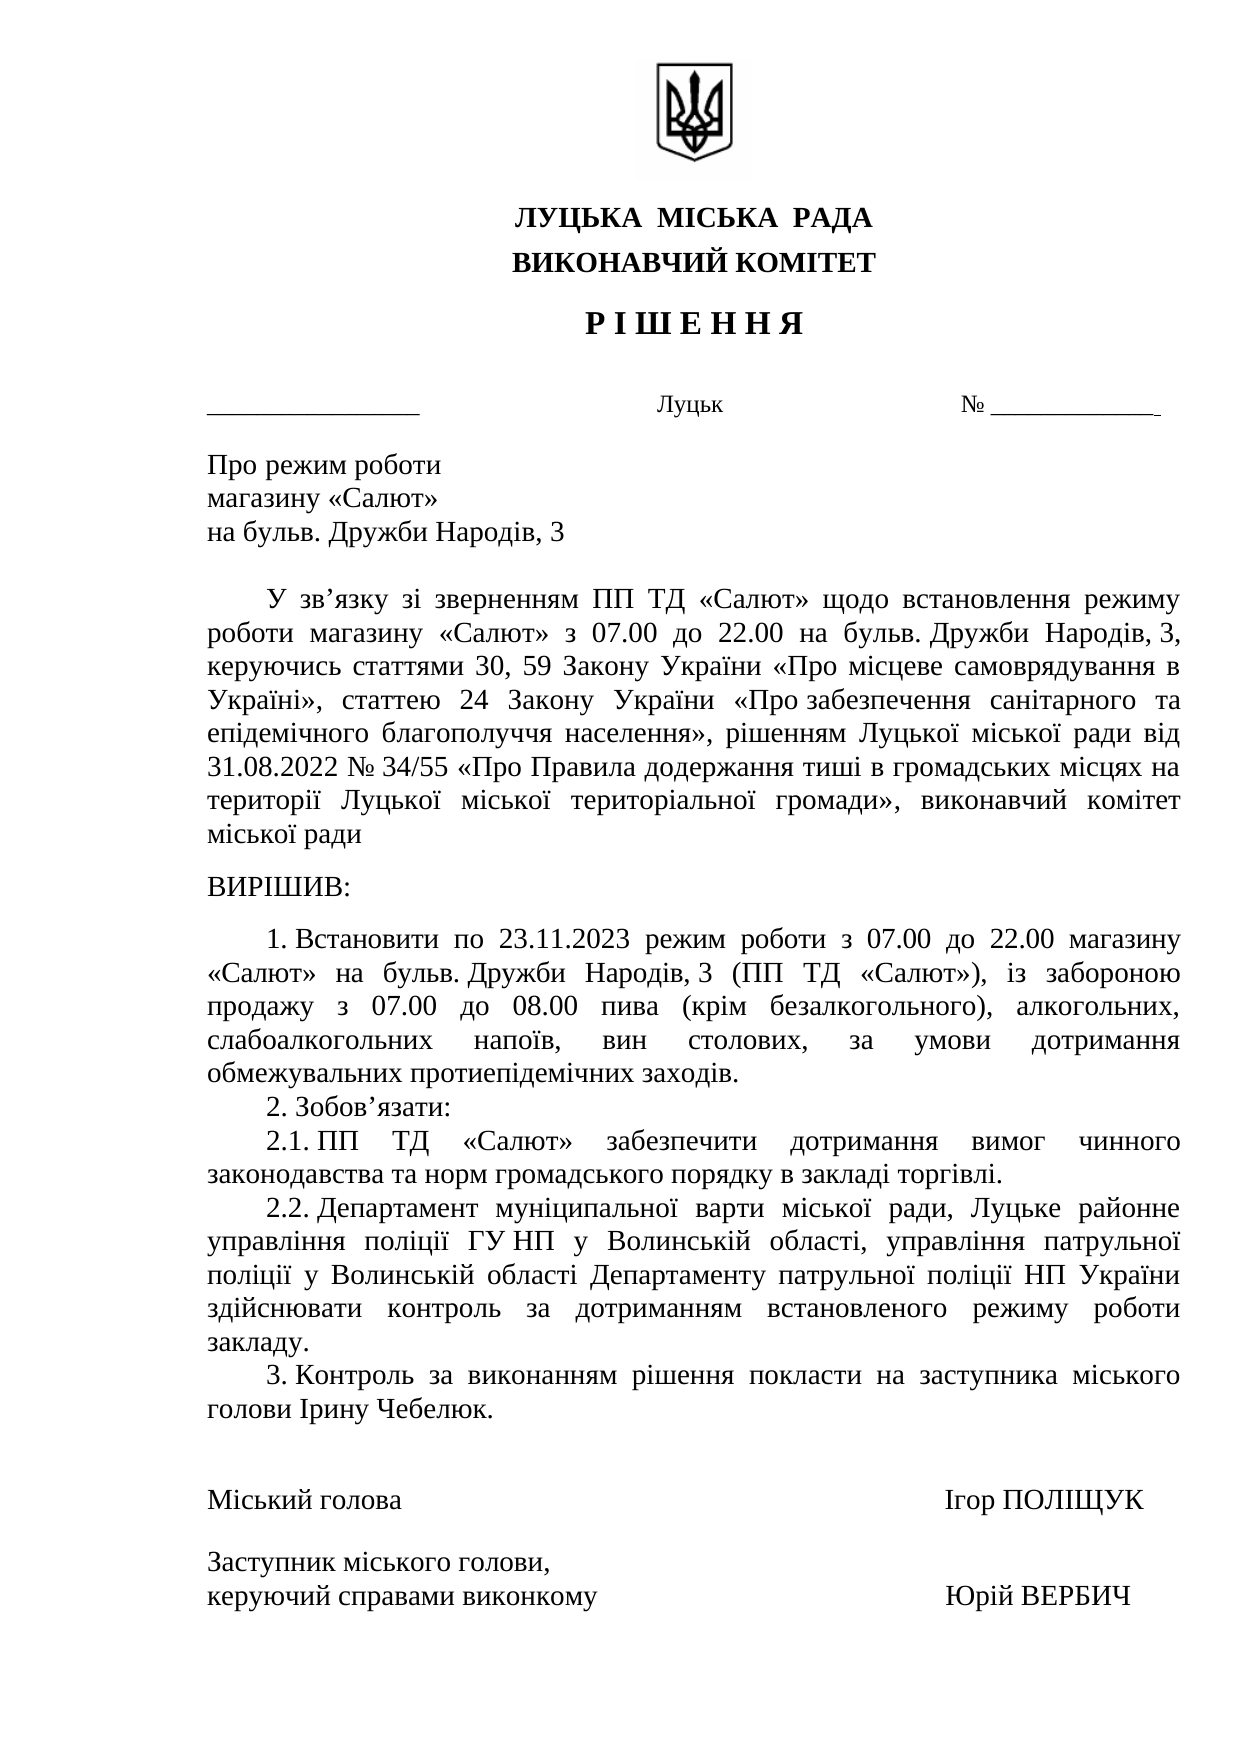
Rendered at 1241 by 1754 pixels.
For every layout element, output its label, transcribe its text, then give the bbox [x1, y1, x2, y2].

text Про режим роботи [207, 447, 1181, 481]
text 1. Встановити по 23.11.2023 режим роботи з 07.00 до 22.00 магазину «Салют» на бульв. Дружби Народів, 3 (ПП ТД «Салют»), із забороною продажу з 07.00 до 08.00 пива (крім безалкогольного), алкогольних, слабоалкогольних напоїв, вин столових, за умови дотримання обмежувальних протиепідемічних заходів. [207, 921, 1181, 1089]
text керуючий справами виконкому Юрій ВЕРБИЧ [207, 1578, 1181, 1611]
text Міський голова Ігор ПОЛІЩУК [207, 1482, 1181, 1516]
text У зв’язку зі зверненням ПП ТД «Салют» щодо встановлення режиму роботи магазину «Салют» з 07.00 до 22.00 на бульв. Дружби Народів, 3, керуючись статтями 30, 59 Закону України «Про місцеве самоврядування в Україні», статтею 24 Закону України «Про забезпечення санітарного та епідемічного благополуччя населення», рішенням Луцької міської ради від 31.08.2022 № 34/55 «Про Правила додержання тиші в громадських місцях на території Луцької міської територіальної громади», виконавчий комітет міської ради [207, 581, 1181, 849]
text Заступник міського голови, [207, 1544, 1181, 1578]
text 2.1. ПП ТД «Салют» забезпечити дотримання вимог чинного законодавства та норм громадського порядку в закладі торгівлі. [207, 1123, 1181, 1190]
subtitle Р І Ш Е Н Н Я [207, 303, 1181, 342]
subtitle ВИКОНАВЧИЙ КОМІТЕТ [207, 246, 1181, 279]
subtitle ЛУЦЬКА МІСЬКА РАДА [207, 200, 1181, 234]
text 2. Зобов’язати: [207, 1089, 1181, 1123]
text ВИРІШИВ: [207, 869, 1181, 902]
text 3. Контроль за виконанням рішення покласти на заступника міського голови Ірину Чебелюк. [207, 1357, 1181, 1424]
text _________________ Луцьк № _____________ [207, 389, 1181, 418]
text магазину «Салют» [207, 481, 1181, 514]
text на бульв. Дружби Народів, 3 [207, 514, 1181, 548]
text 2.2. Департамент муніципальної варти міської ради, Луцьке районне управління поліції ГУ НП у Волинській області, управління патрульної поліції у Волинській області Департаменту патрульної поліції НП України здійснювати контроль за дотриманням встановленого режиму роботи закладу. [207, 1190, 1181, 1357]
